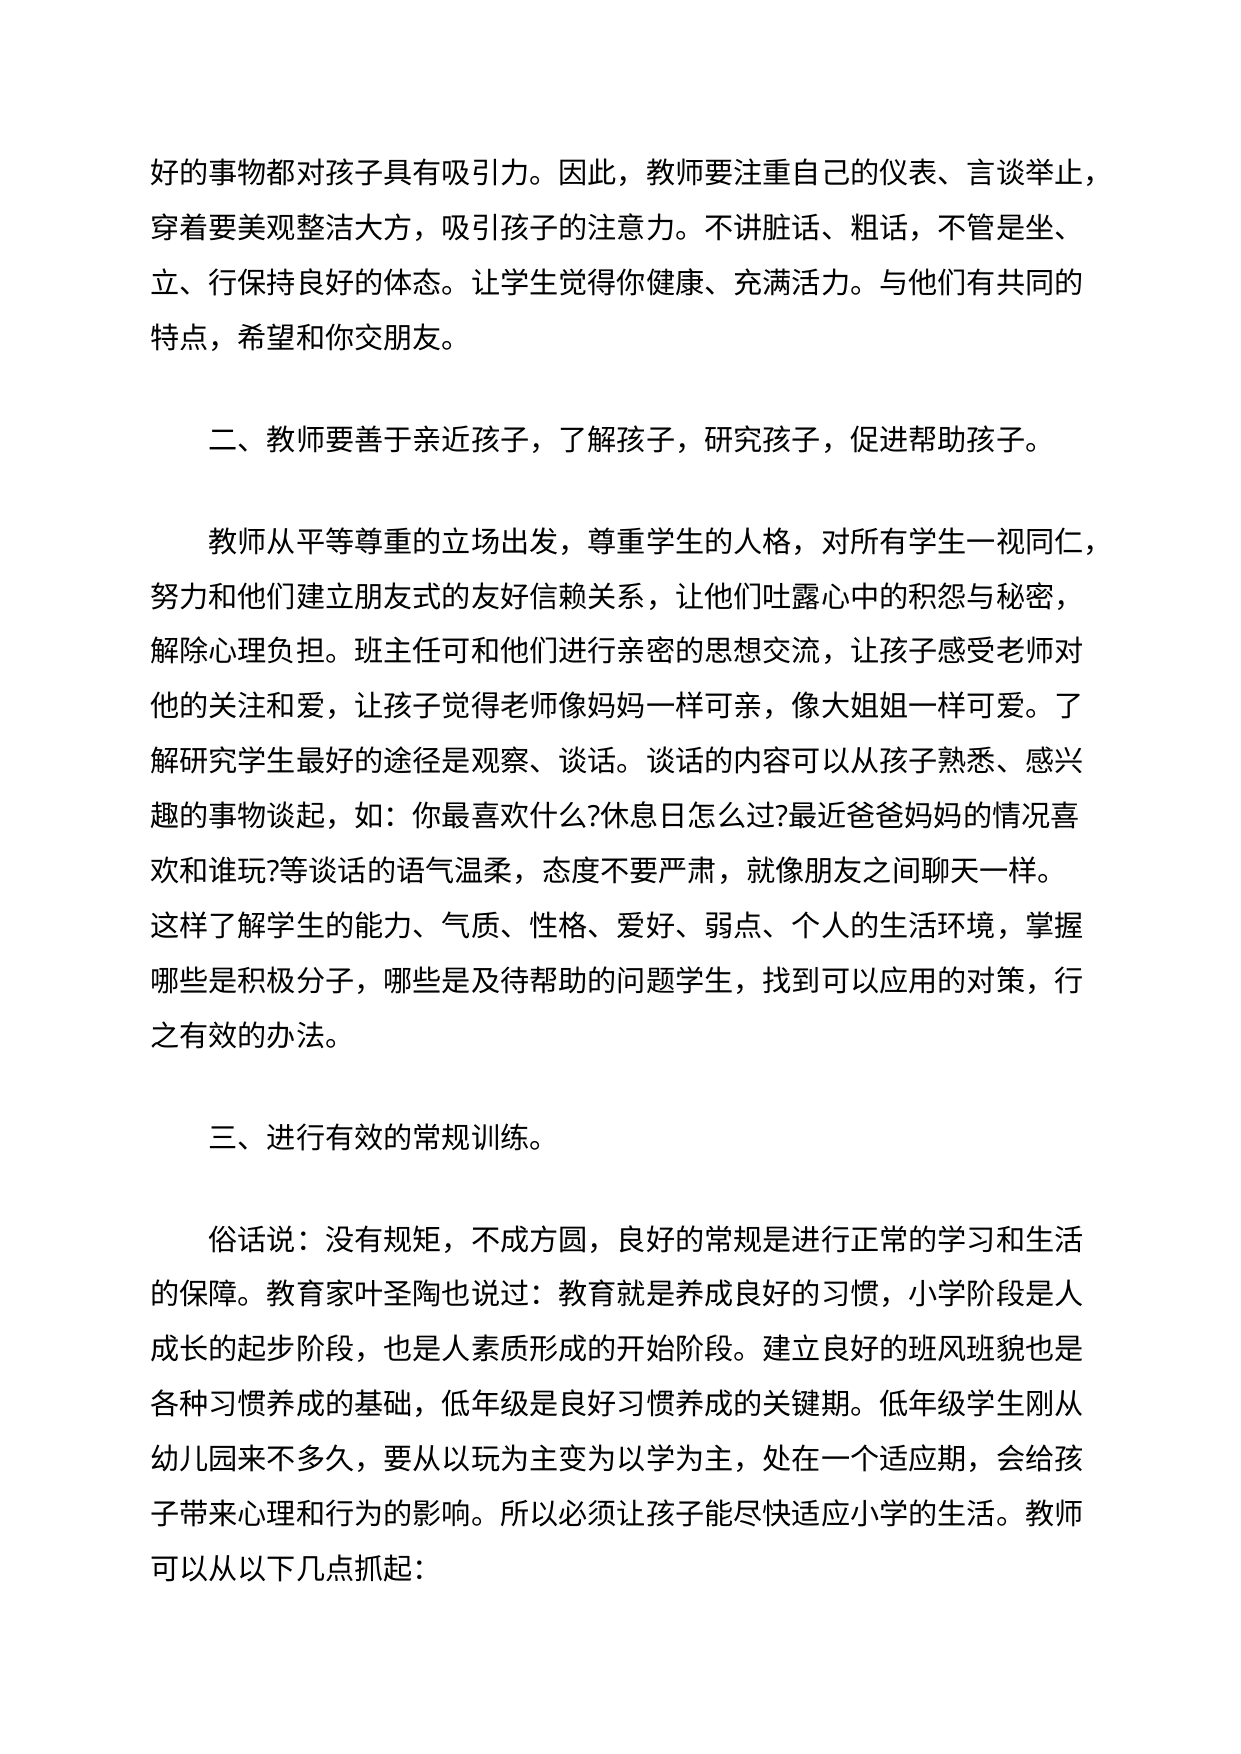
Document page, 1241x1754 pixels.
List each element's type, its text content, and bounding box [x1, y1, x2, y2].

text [150, 150, 1090, 357]
text 俗话说：没有规矩，不成方圆，良好的常规是进行正常的学习和生活的保障。教育家叶圣陶也说过：教育就是养成良好的习惯，小学阶段是人成长的起步阶段，也是人素质形成的开始阶段。建立良好的班风班貌也是各种习惯养成的基础，低年级是良好习惯养成的关键期。低年级学生刚从幼儿园来不多久，要从以玩为主变为以学为主，处在一个适应期，会给孩子带来心理和行为的影响。所以必须让孩子能尽快适应小学的生活。教师可以从以下几点抓起： [150, 1216, 1090, 1588]
text 教师从平等尊重的立场出发，尊重学生的人格，对所有学生一视同仁，努力和他们建立朋友式的友好信赖关系，让他们吐露心中的积怨与秘密，解除心理负担。班主任可和他们进行亲密的思想交流，让孩子感受老师对他的关注和爱，让孩子觉得老师像妈妈一样可亲，像大姐姐一样可爱。了解研究学生最好的途径是观察、谈话。谈话的内容可以从孩子熟悉、感兴趣的事物谈起，如：你最喜欢什么?休息日怎么过?最近爸爸妈妈的情况喜欢和谁玩?等谈话的语气温柔，态度不要严肃，就像朋友之间聊天一样。这样了解学生的能力、气质、性格、爱好、弱点、个人的生活环境，掌握哪些是积极分子，哪些是及待帮助的问题学生，找到可以应用的对策，行之有效的办法。 [150, 518, 1090, 1055]
text 二、教师要善于亲近孩子，了解孩子，研究孩子，促进帮助孩子。 [150, 416, 1090, 459]
text 三、进行有效的常规训练。 [150, 1114, 1090, 1157]
